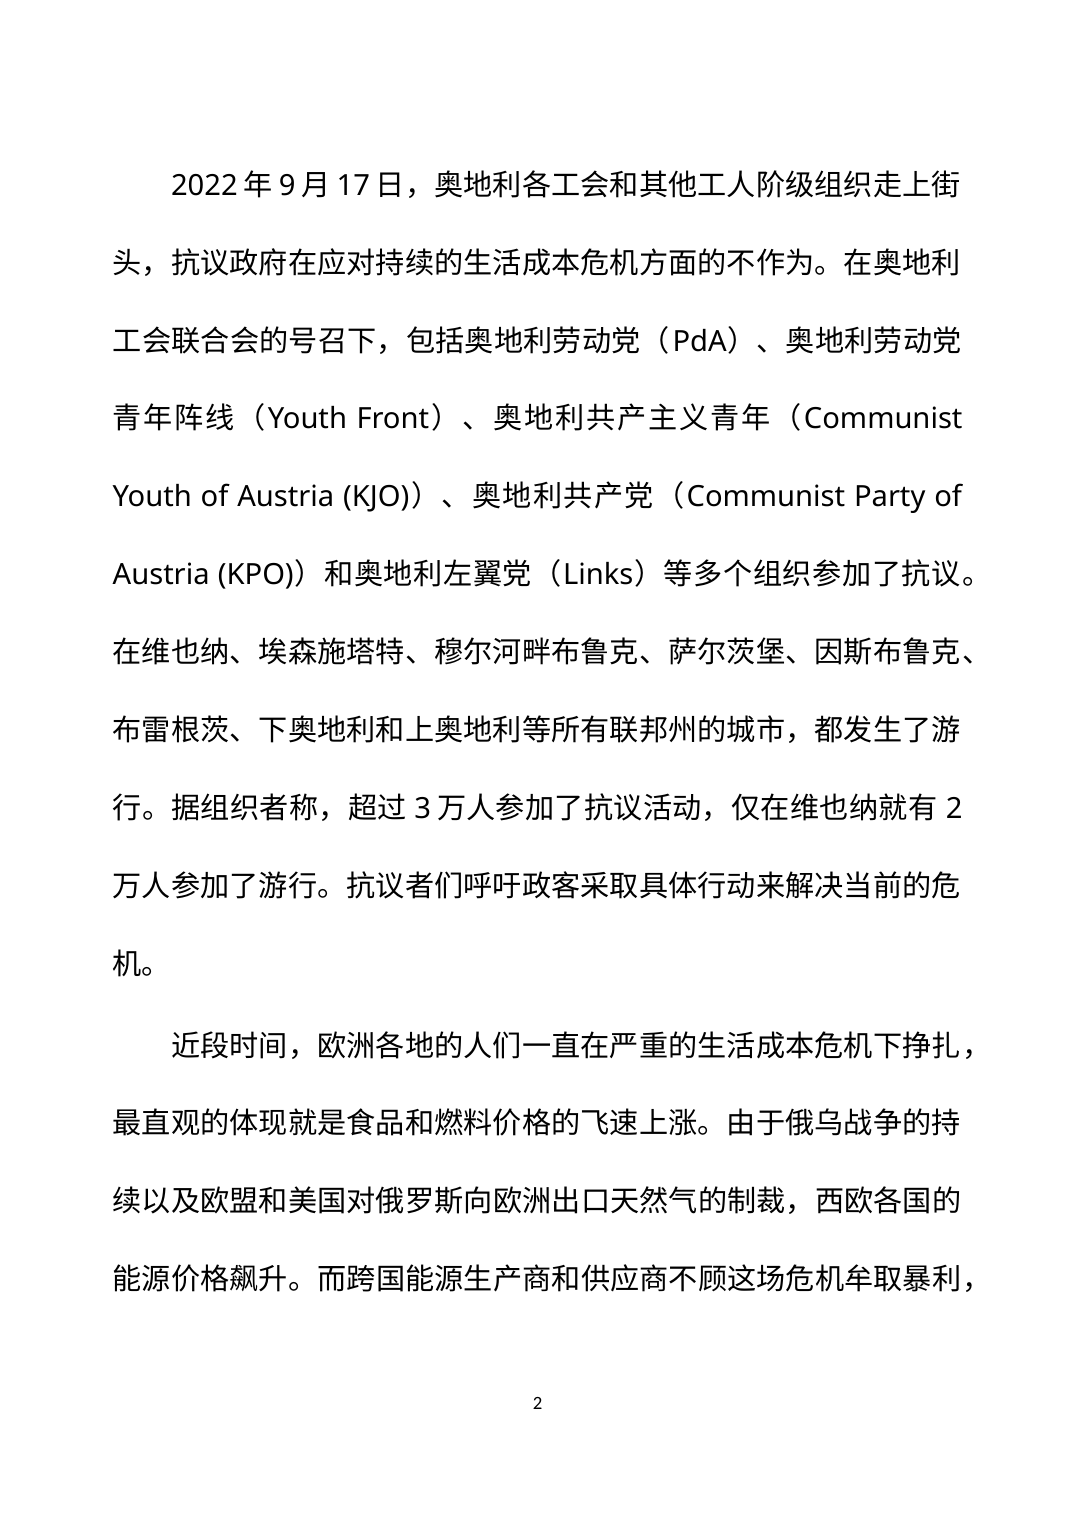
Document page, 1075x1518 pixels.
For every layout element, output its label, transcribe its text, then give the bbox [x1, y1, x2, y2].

text 2022年9月17日，奥地利各工会和其他工人阶级组织走上街头，抗议政府在应对持续的生活成本危机方面的不作为。在奥地利工会联合会的号召下，包括奥地利劳动党（PdA）、奥地利劳动党青年阵线（Youth Front）、奥地利共产主义青年（Communist Youth of Austria (KJO)）、奥地利共产党（Communist Party of Austria (KPO)）和奥地利左翼党（Links）等多个组织参加了抗议。在维也纳、埃森施塔特、穆尔河畔布鲁克、萨尔茨堡、因斯布鲁克、布雷根茨、下奥地利和上奥地利等所有联邦州的城市，都发生了游行。据组织者称，超过3万人参加了抗议活动，仅在维也纳就有2万人参加了游行。抗议者们呼吁政客采取具体行动来解决当前的危机。 [112, 150, 962, 994]
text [112, 1011, 962, 1309]
